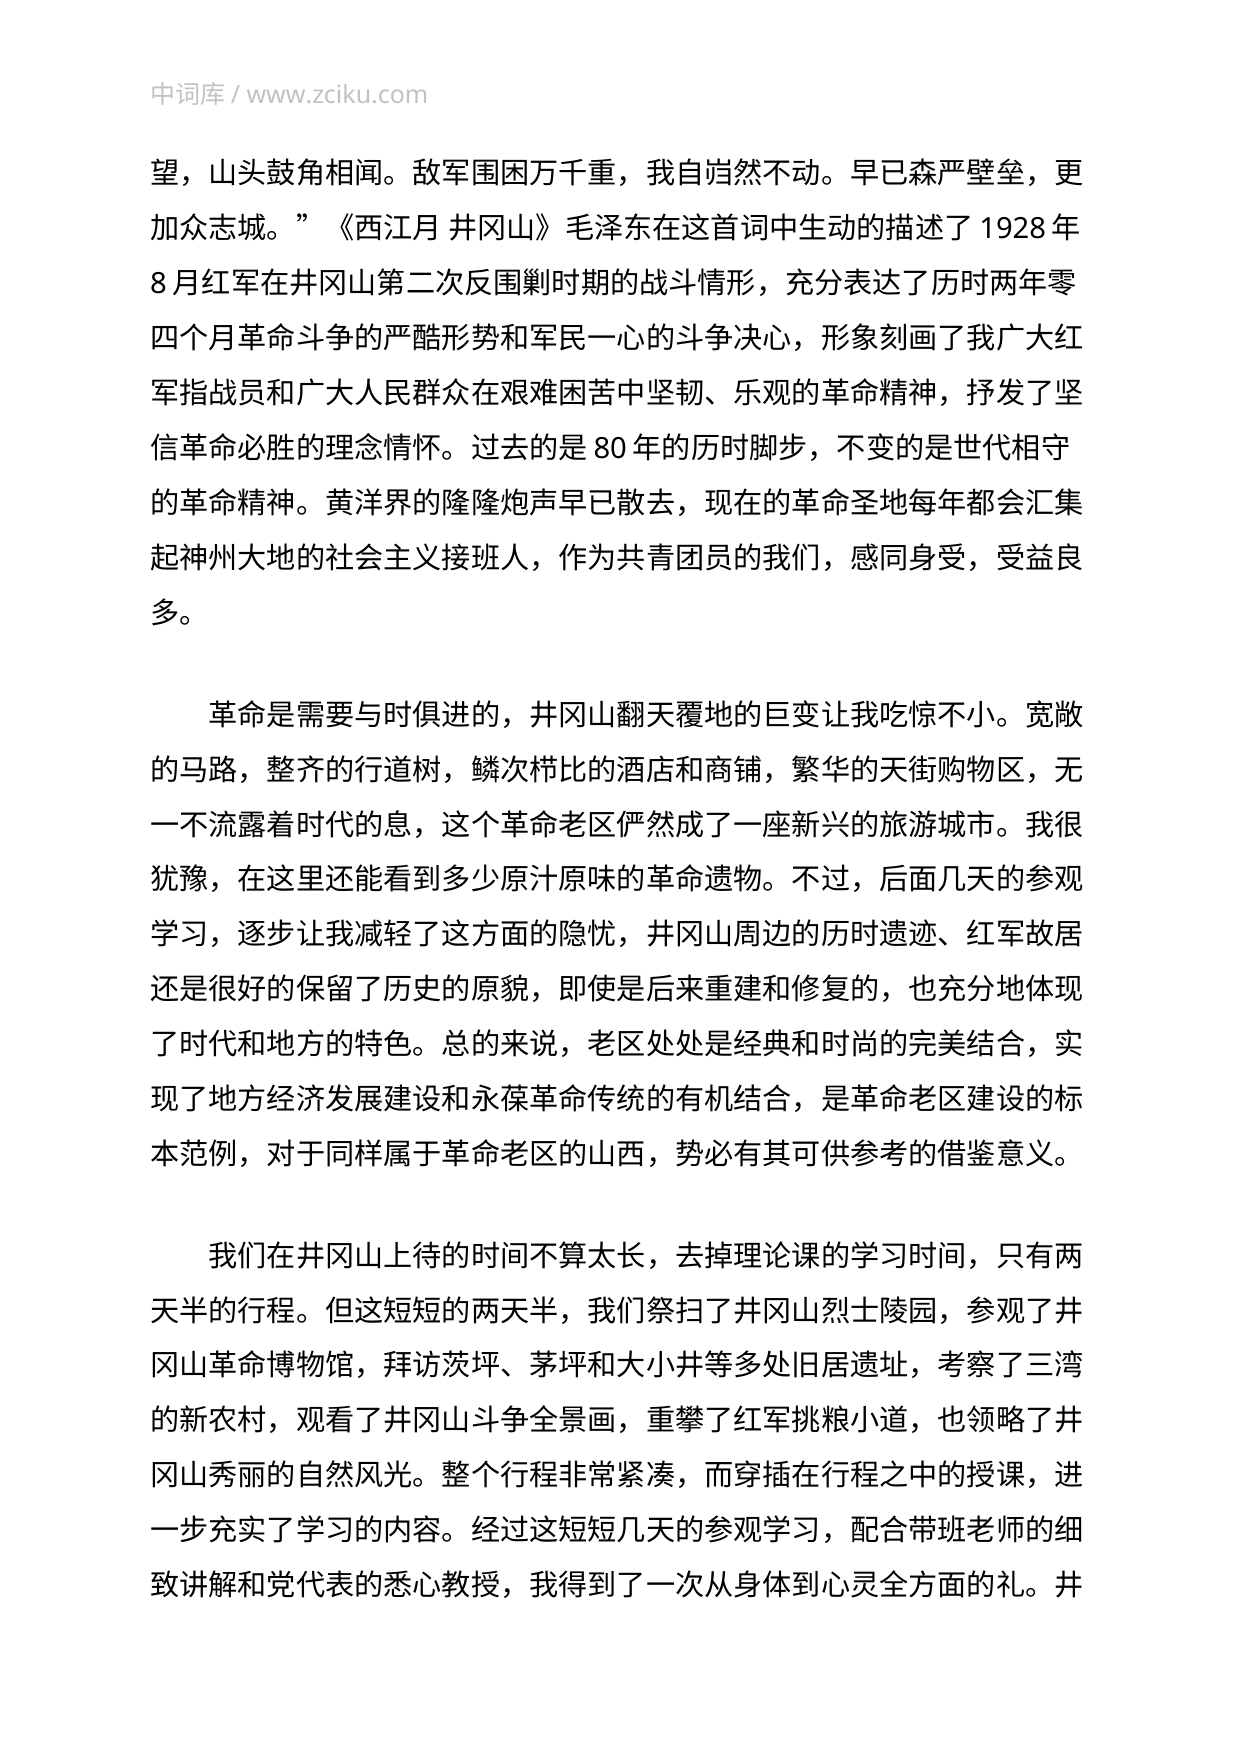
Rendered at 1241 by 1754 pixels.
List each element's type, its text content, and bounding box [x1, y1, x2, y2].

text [150, 150, 1090, 632]
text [150, 1232, 1090, 1604]
text 革命是需要与时俱进的，井冈山翻天覆地的巨变让我吃惊不小。宽敞的马路，整齐的行道树，鳞次栉比的酒店和商铺，繁华的天街购物区，无一不流露着时代的息，这个革命老区俨然成了一座新兴的旅游城市。我很犹豫，在这里还能看到多少原汁原味的革命遗物。不过，后面几天的参观学习，逐步让我减轻了这方面的隐忧，井冈山周边的历时遗迹、红军故居还是很好的保留了历史的原貌，即使是后来重建和修复的，也充分地体现了时代和地方的特色。总的来说，老区处处是经典和时尚的完美结合，实现了地方经济发展建设和永葆革命传统的有机结合，是革命老区建设的标本范例，对于同样属于革命老区的山西，势必有其可供参考的借鉴意义。 [150, 691, 1090, 1173]
